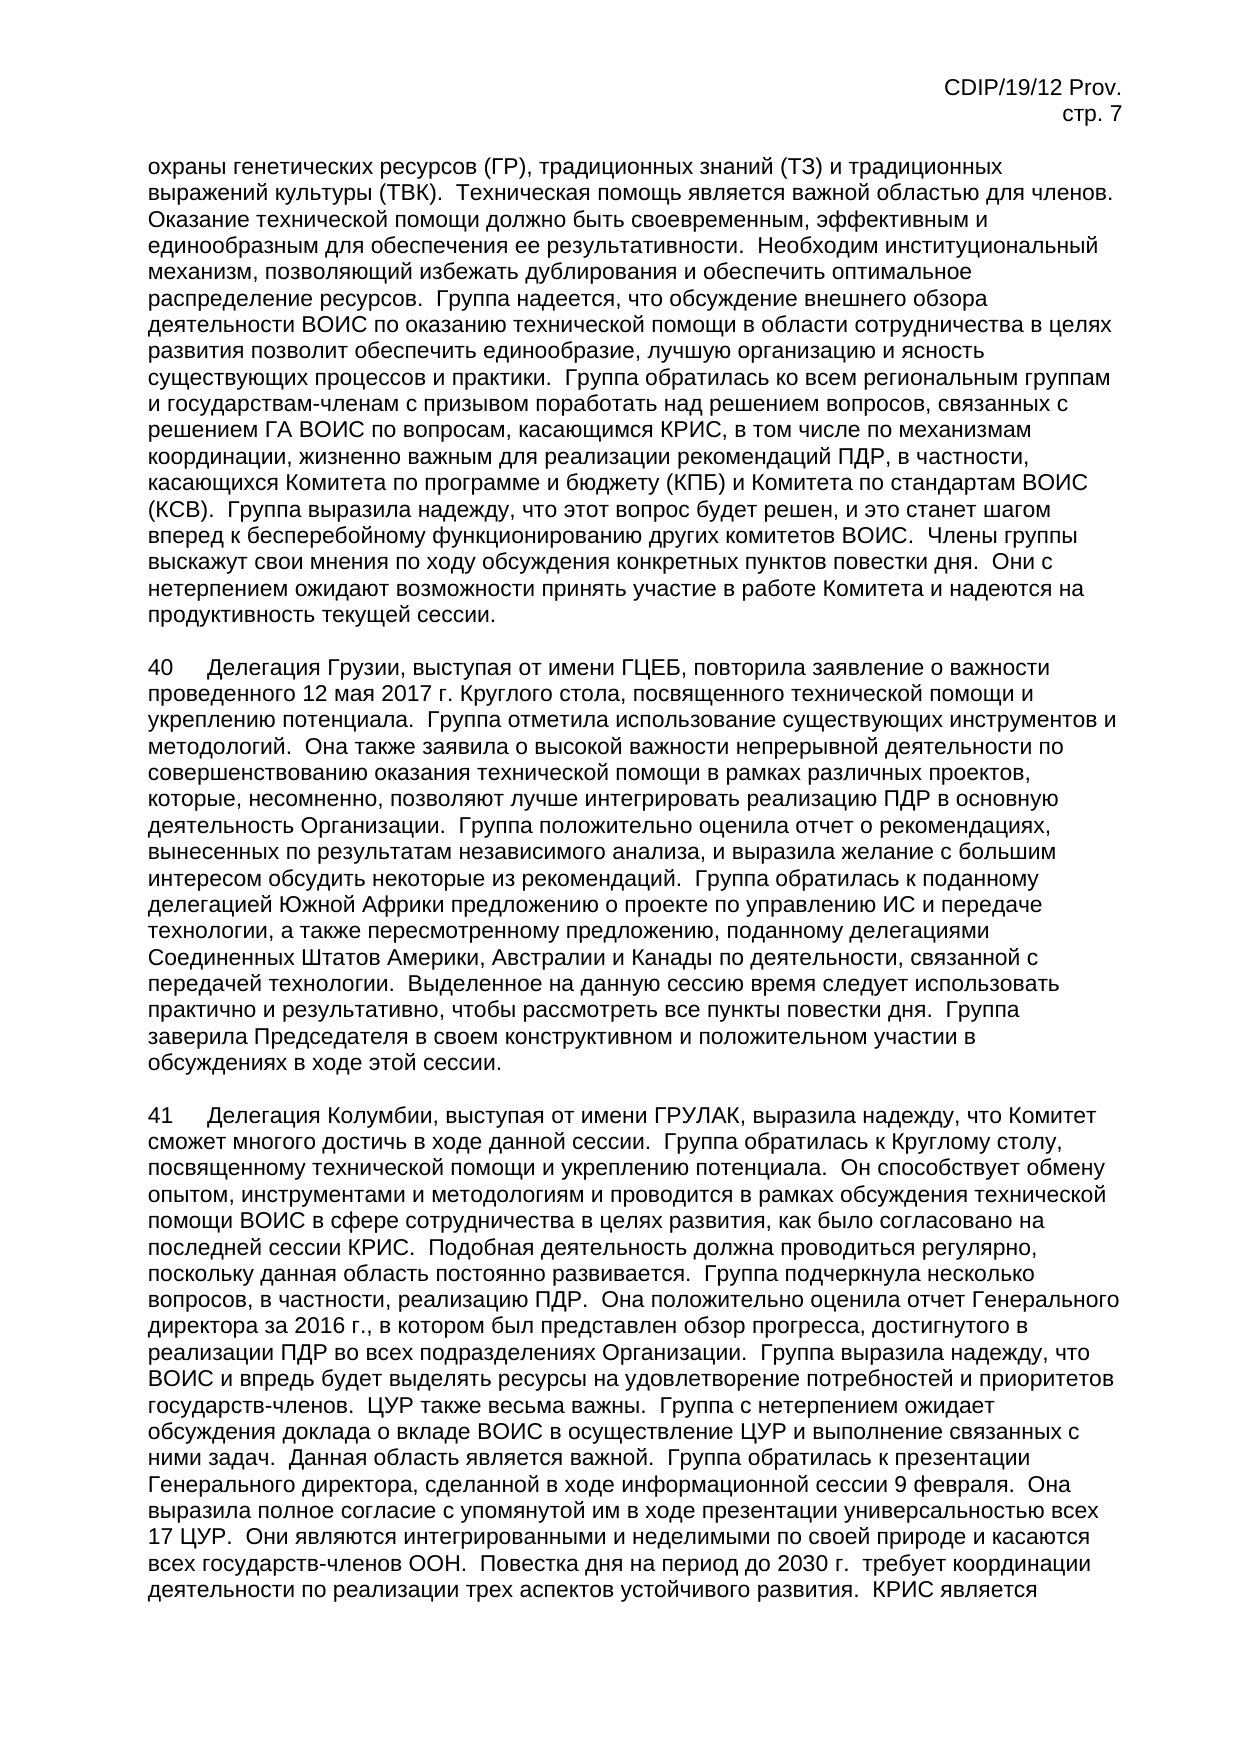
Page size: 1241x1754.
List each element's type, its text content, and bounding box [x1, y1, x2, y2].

text Делегация Грузии, выступая от имени ГЦЕБ, повторила заявление о важности проведенного 12 мая 2017 г. Круглого стола, посвященного технической помощи и укреплению потенциала. Группа отметила использование существующих инструментов и методологий. Она также заявила о высокой важности непрерывной деятельности по совершенствованию оказания технической помощи в рамках различных проектов, которые, несомненно, позволяют лучше интегрировать реализацию ПДР в основную деятельность Организации. Группа положительно оценила отчет о рекомендациях, вынесенных по результатам независимого анализа, и выразила желание с большим интересом обсудить некоторые из рекомендаций. Группа обратилась к поданному делегацией Южной Африки предложению о проекте по управлению ИС и передаче технологии, а также пересмотренному предложению, поданному делегациями Соединенных Штатов Америки, Австралии и Канады по деятельности, связанной с передачей технологии. Выделенное на данную сессию время следует использовать практично и результативно, чтобы рассмотреть все пункты повестки дня. Группа заверила Председателя в своем конструктивном и положительном участии в обсуждениях в ходе этой сессии. [148, 654, 1122, 1075]
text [148, 153, 1122, 627]
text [148, 1102, 1122, 1602]
